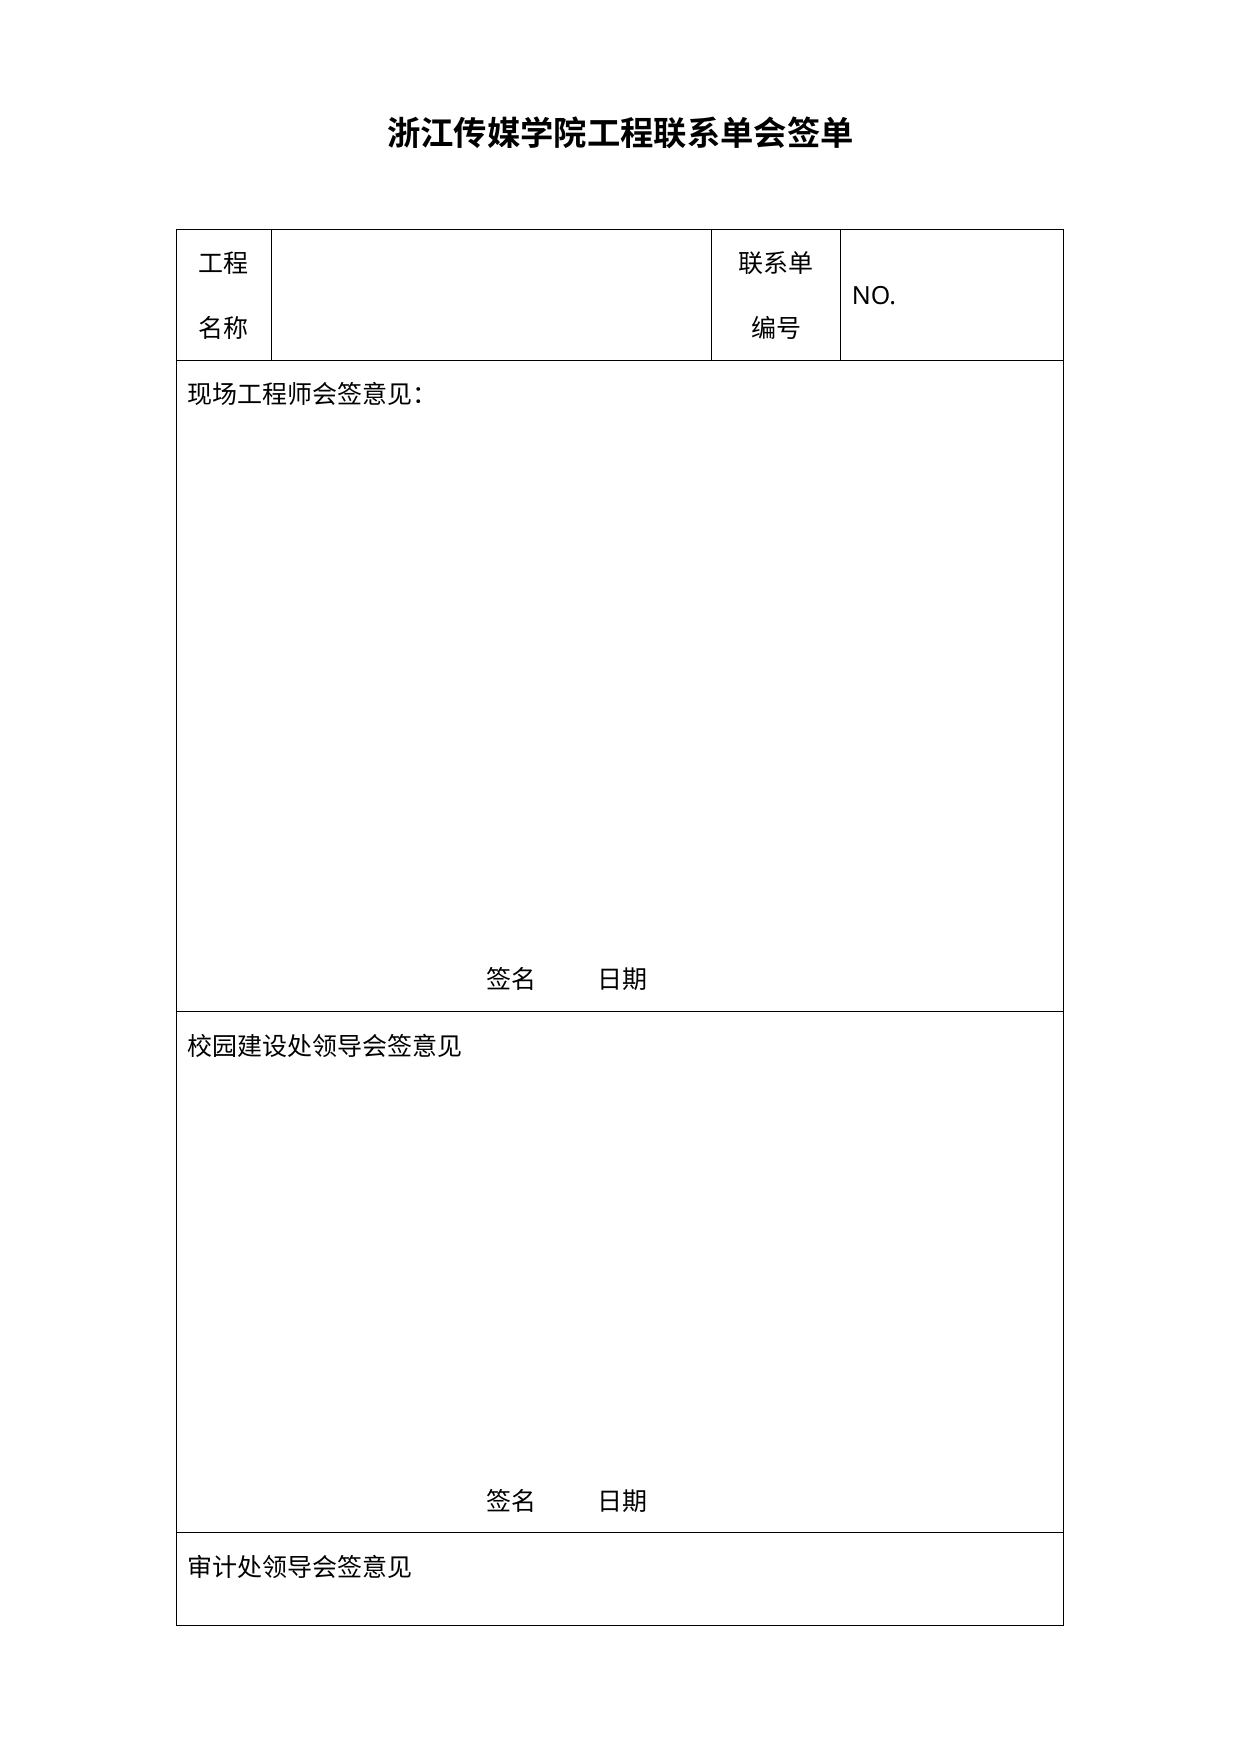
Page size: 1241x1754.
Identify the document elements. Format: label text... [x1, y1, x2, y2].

table_header 工程 名称 [177, 230, 271, 359]
table_cell 现场工程师会签意见： 签名 日期 [177, 361, 1063, 1011]
table_header NO. [841, 230, 1063, 359]
text 浙江传媒学院工程联系单会签单 [187, 98, 1053, 163]
table_cell 审计处领导会签意见 签名 日期 [177, 1533, 1063, 1625]
table_header [272, 230, 711, 359]
table_header 联系单 编号 [712, 230, 840, 359]
table_cell 校园建设处领导会签意见 签名 日期 [177, 1012, 1063, 1532]
